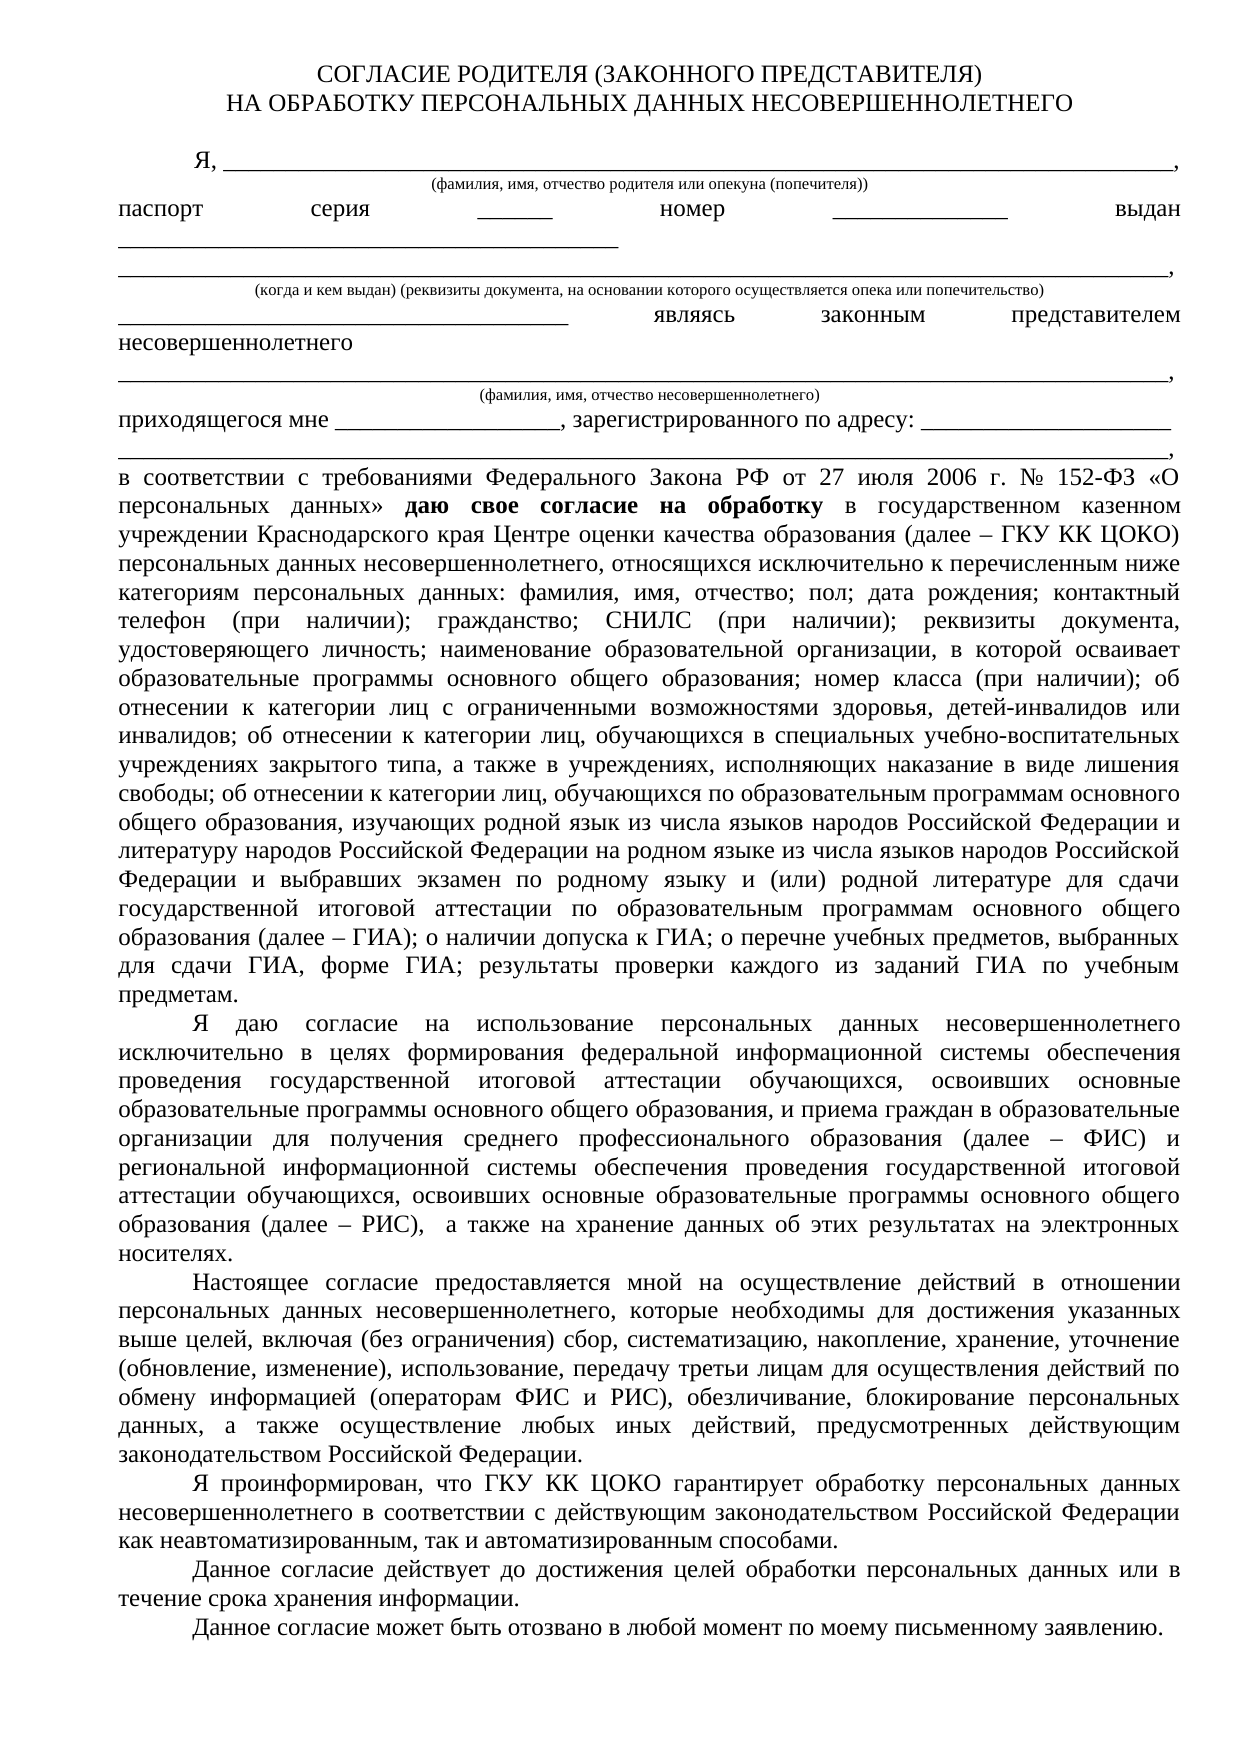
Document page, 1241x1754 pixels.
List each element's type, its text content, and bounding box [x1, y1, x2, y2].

text ____________________________________________________________________________________, [118, 251, 1181, 279]
text Я проинформирован, что ГКУ КК ЦОКО гарантирует обработку персональных данных несовершеннолетнего в соответствии с действующим законодательством Российской Федерации как неавтоматизированным, так и автоматизированным способами. [118, 1468, 1181, 1554]
text в соответствии с требованиями Федерального Закона РФ от 27 июля 2006 г. № 152-ФЗ «О персональных данных» даю свое согласие на обработку в государственном казенном учреждении Краснодарского края Центре оценки качества образования (далее – ГКУ КК ЦОКО) персональных данных несовершеннолетнего, относящихся исключительно к перечисленным ниже категориям персональных данных: фамилия, имя, отчество; пол; дата рождения; контактный телефон (при наличии); гражданство; СНИЛС (при наличии); реквизиты документа, удостоверяющего личность; наименование образовательной организации, в которой осваивает образовательные программы основного общего образования; номер класса (при наличии); об отнесении к категории лиц с ограниченными возможностями здоровья, детей-инвалидов или инвалидов; об отнесении к категории лиц, обучающихся в специальных учебно-воспитательных учреждениях закрытого типа, а также в учреждениях, исполняющих наказание в виде лишения свободы; об отнесении к категории лиц, обучающихся по образовательным программам основного общего образования, изучающих родной язык из числа языков народов Российской Федерации и литературу народов Российской Федерации на родном языке из числа языков народов Российской Федерации и выбравших экзамен по родному языку и (или) родной литературе для сдачи государственной итоговой аттестации по образовательным программам основного общего образования (далее – ГИА); о наличии допуска к ГИА; о перечне учебных предметов, выбранных для сдачи ГИА, форме ГИА; результаты проверки каждого из заданий ГИА по учебным предметам. [118, 462, 1181, 1008]
text приходящегося мне __________________, зарегистрированного по адресу: ____________________ [118, 404, 1181, 433]
text ____________________________________________________________________________________, [118, 433, 1181, 462]
text Настоящее согласие предоставляется мной на осуществление действий в отношении персональных данных несовершеннолетнего, которые необходимы для достижения указанных выше целей, включая (без ограничения) сбор, систематизацию, накопление, хранение, уточнение (обновление, изменение), использование, передачу третьи лицам для осуществления действий по обмену информацией (операторам ФИС и РИС), обезличивание, блокирование персональных данных, а также осуществление любых иных действий, предусмотренных действующим законодательством Российской Федерации. [118, 1267, 1181, 1468]
text НА ОБРАБОТКУ ПЕРСОНАЛЬНЫХ ДАННЫХ НЕСОВЕРШЕННОЛЕТНЕГО [118, 88, 1181, 117]
text (когда и кем выдан) (реквизиты документа, на основании которого осуществляется опека или попечительство) [118, 279, 1181, 299]
text ____________________________________________________________________________________, [118, 356, 1181, 385]
text (фамилия, имя, отчество несовершеннолетнего) [118, 385, 1181, 404]
text Данное согласие может быть отозвано в любой момент по моему письменному заявлению. [118, 1612, 1181, 1640]
text Данное согласие действует до достижения целей обработки персональных данных или в течение срока хранения информации. [118, 1554, 1181, 1612]
text ____________________________________ являясь законным представителем несовершеннолетнего [118, 299, 1181, 356]
text Я даю согласие на использование персональных данных несовершеннолетнего исключительно в целях формирования федеральной информационной системы обеспечения проведения государственной итоговой аттестации обучающихся, освоивших основные образовательные программы основного общего образования, и приема граждан в образовательные организации для получения среднего профессионального образования (далее – ФИС) и региональной информационной системы обеспечения проведения государственной итоговой аттестации обучающихся, освоивших основные образовательные программы основного общего образования (далее – РИС), а также на хранение данных об этих результатах на электронных носителях. [118, 1008, 1181, 1267]
text паспорт серия ______ номер ______________ выдан ________________________________________ [118, 193, 1181, 251]
text Я, ____________________________________________________________________________, (фамилия, имя, отчество родителя или опекуна (попечителя)) [118, 145, 1181, 193]
text СОГЛАСИЕ РОДИТЕЛЯ (ЗАКОННОГО ПРЕДСТАВИТЕЛЯ) [118, 59, 1181, 88]
